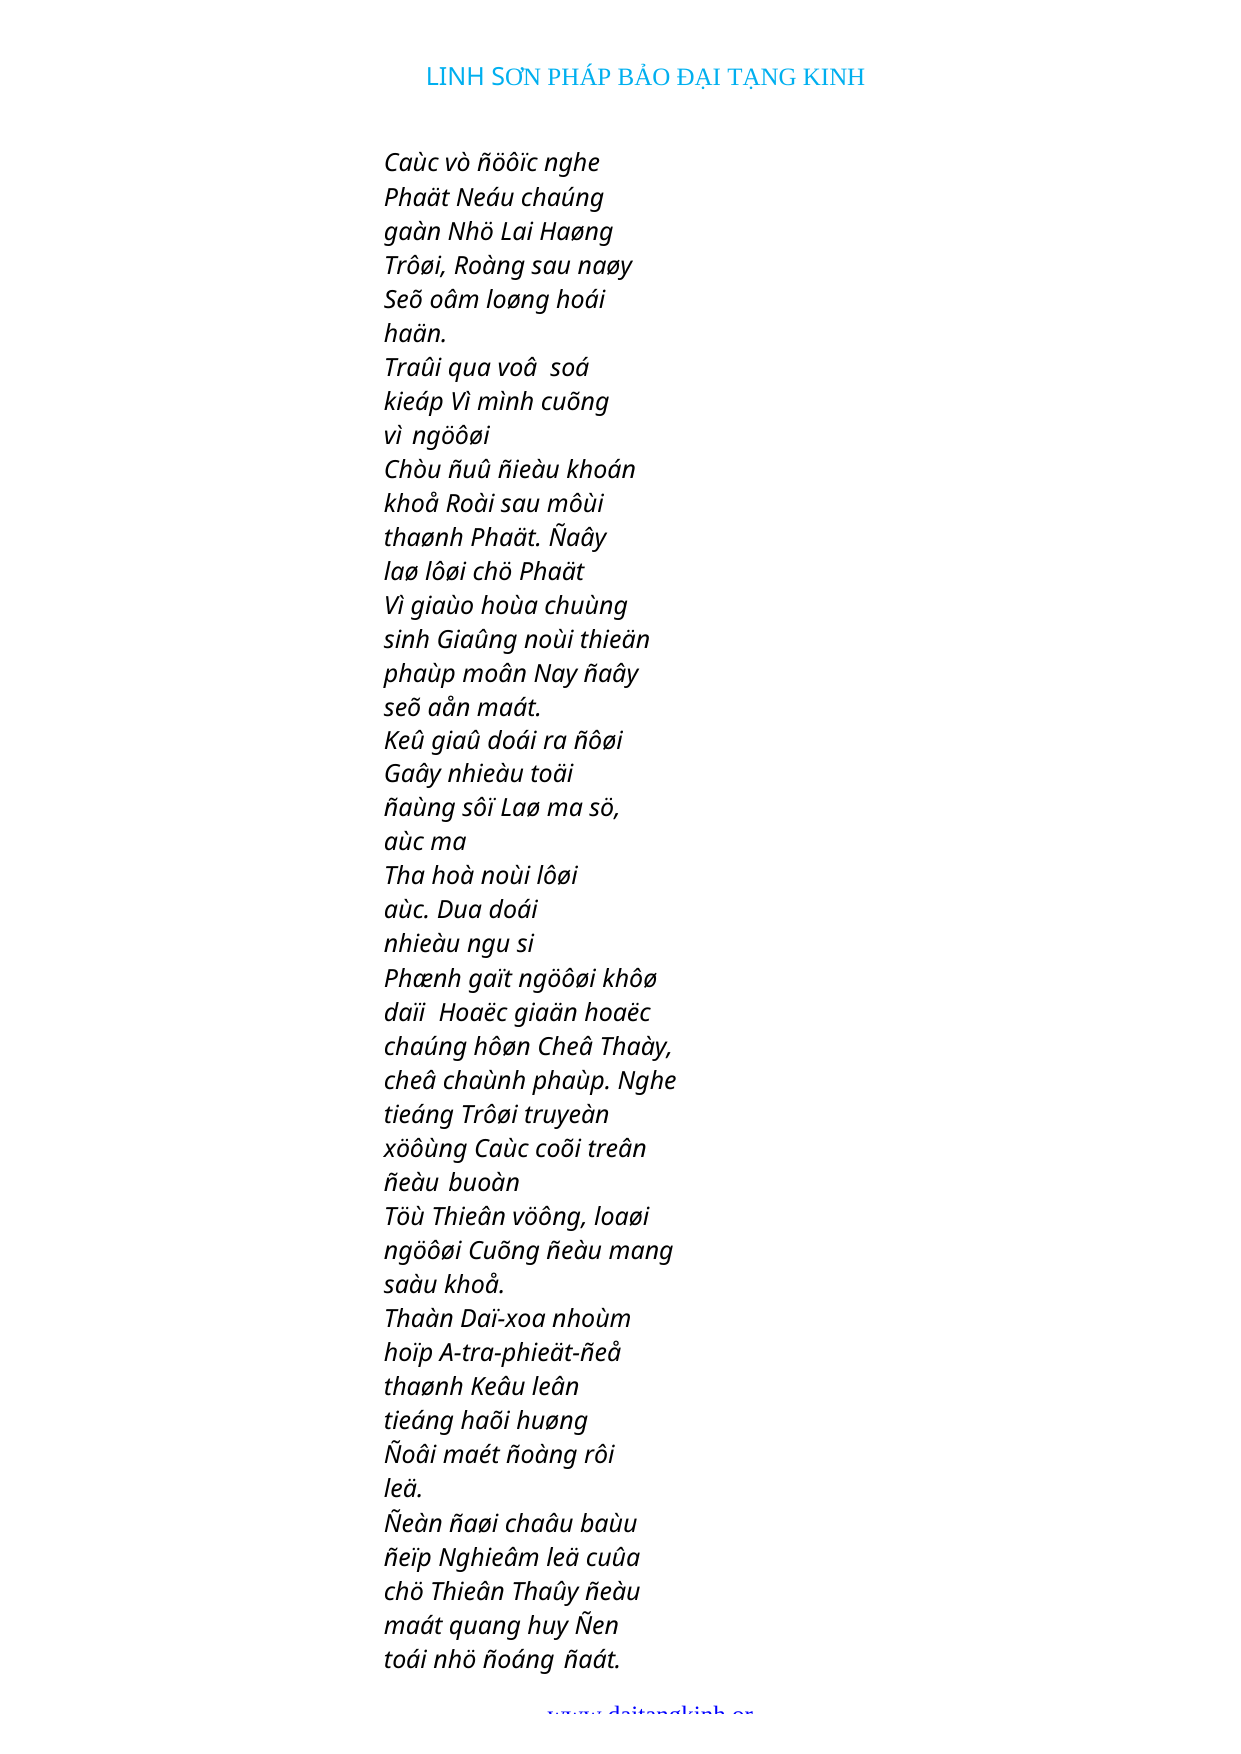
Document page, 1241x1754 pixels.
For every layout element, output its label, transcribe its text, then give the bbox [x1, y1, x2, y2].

text Vì giaùo hoùa chuùng sinh Giaûng noùi thieän phaùp moân Nay ñaây seõ aån maát. [384, 588, 661, 724]
text Traûi qua voâ soá kieáp Vì mình cuõng vì ngöôøi [384, 349, 613, 452]
text Chòu ñuû ñieàu khoán khoå Roài sau môùi thaønh Phaät. Ñaây laø lôøi chö Phaät [384, 452, 645, 588]
text Tha hoà noùi lôøi aùc. Dua doái nhieàu ngu si [384, 858, 607, 960]
text Phænh gaït ngöôøi khôø daïi Hoaëc giaän hoaëc chaúng hôøn Cheâ Thaày, cheâ chaùnh phaùp. Nghe tieáng Trôøi truyeàn xöôùng Caùc coõi treân ñeàu buoàn [384, 960, 688, 1199]
text Keû giaû doái ra ñôøi [384, 724, 1105, 756]
text Ñeàn ñaøi chaâu baùu ñeïp Nghieâm leä cuûa chö Thieân Thaûy ñeàu maát quang huy Ñen toái nhö ñoáng ñaát. [384, 1505, 645, 1676]
text Töù Thieân vöông, loaøi ngöôøi Cuõng ñeàu mang saàu khoå. [384, 1199, 689, 1301]
text Thaàn Daï-xoa nhoùm hoïp A-tra-phieät-ñeå thaønh Keâu leân tieáng haõi huøng Ñoâi maét ñoàng rôi leä. [384, 1301, 632, 1505]
text Caùc vò ñöôïc nghe Phaät Neáu chaúng gaàn Nhö Lai Haøng Trôøi, Roàng sau naøy Seõ oâm loøng hoái haän. [384, 145, 649, 349]
text Gaây nhieàu toäi ñaùng sôï Laø ma sö, aùc ma [384, 756, 632, 858]
